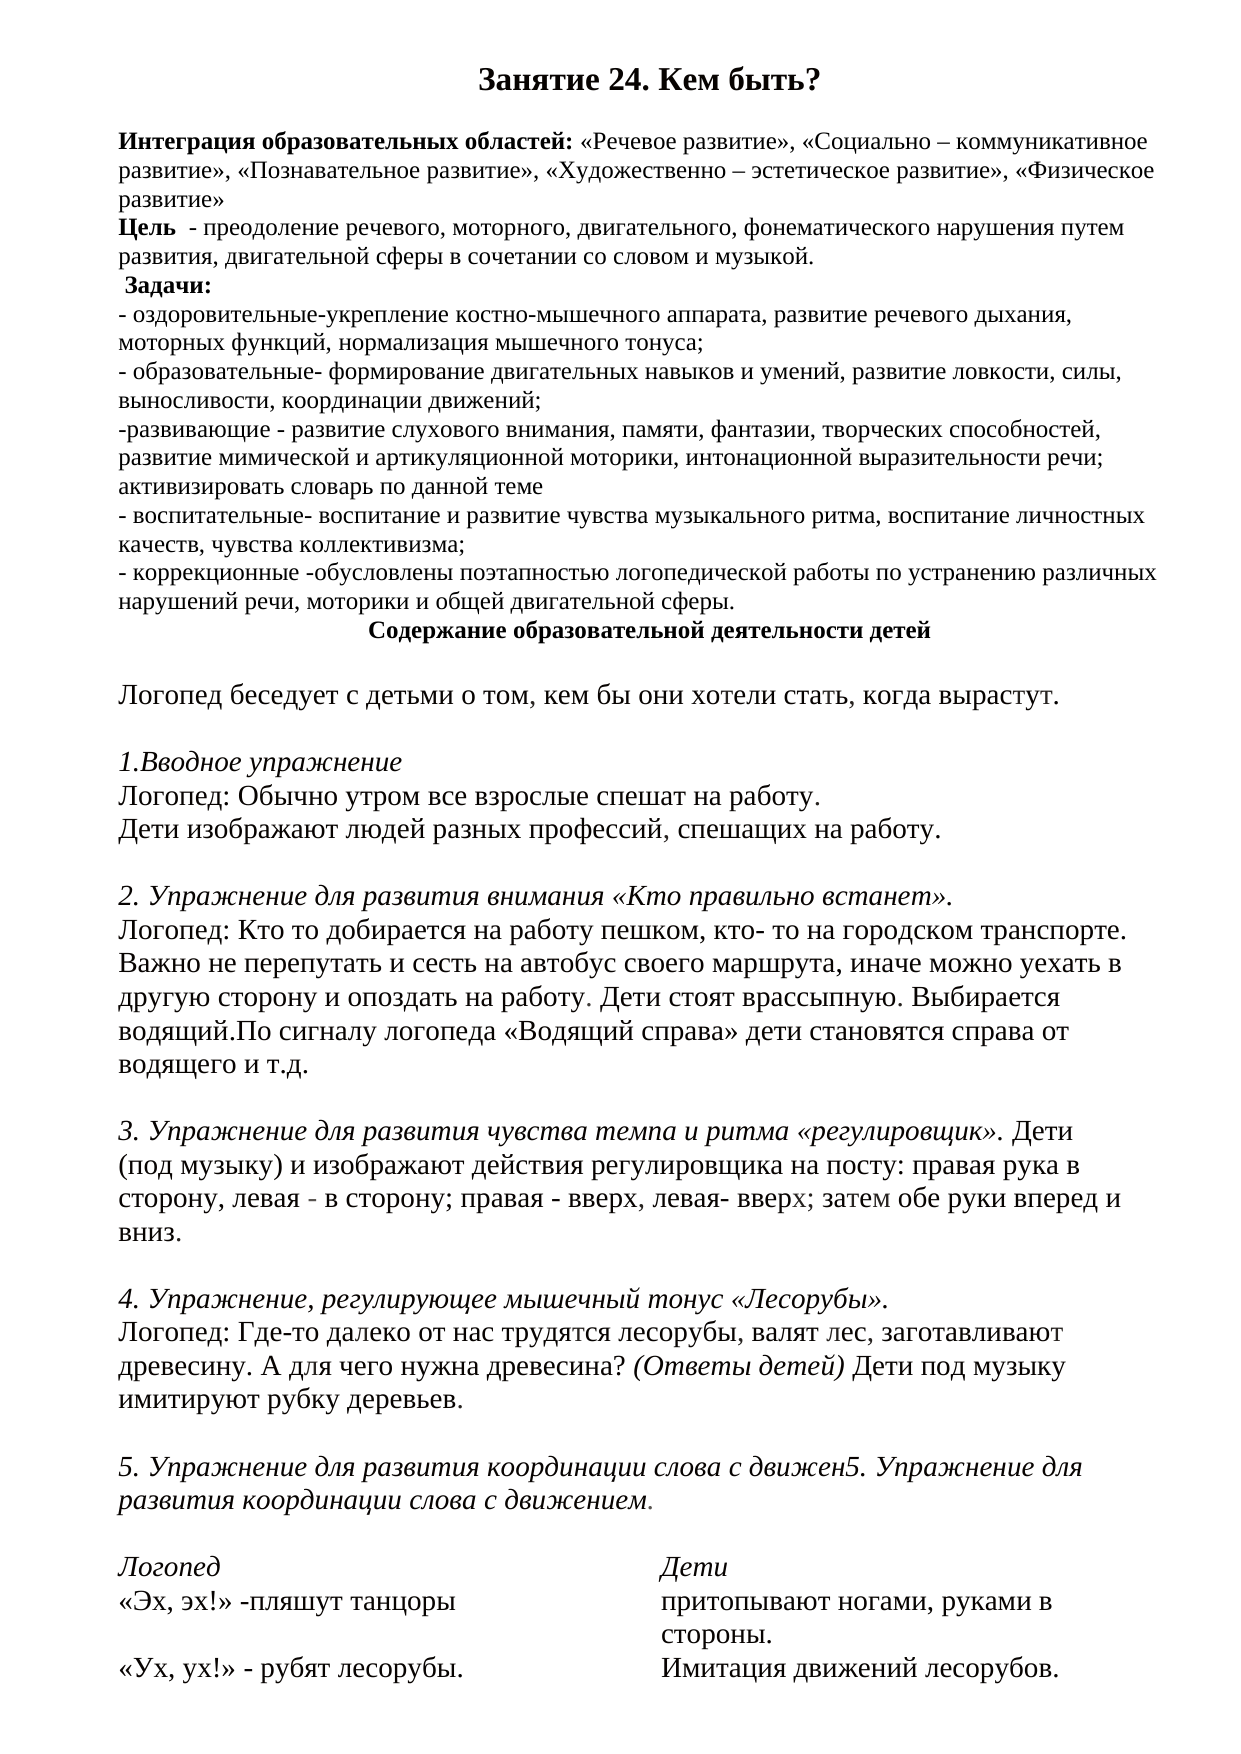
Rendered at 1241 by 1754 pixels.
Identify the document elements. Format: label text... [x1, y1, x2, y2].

text 5. Упражнение для развития координации слова с движен5. Упражнение для развития координации слова с движением. [118, 1449, 1181, 1516]
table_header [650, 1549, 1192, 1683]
text 3. Упражнение для развития чувства темпа и ритма «регулировщик». Дети [118, 1113, 1181, 1147]
text 2. Упражнение для развития внимания «Кто правильно встанет». [118, 878, 1181, 912]
text водящего и т.д. [118, 1046, 1181, 1080]
text -развивающие - развитие слухового внимания, памяти, фантазии, творческих способностей, развитие мимической и артикуляционной моторики, интонационной выразительности речи; [118, 414, 1181, 471]
text Цель - преодоление речевого, моторного, двигательного, фонематического нарушения путем развития, двигательной сферы в сочетании со словом и музыкой. Задачи: - оздоровительные-укрепление костно-мышечного аппарата, развитие речевого дыхания, моторных функций, нормализация мышечного тонуса; - образовательные- формирование двигательных навыков и умений, развитие ловкости, силы, выносливости, координации движений; [118, 212, 1181, 414]
text активизировать словарь по данной теме - воспитательные- воспитание и развитие чувства музыкального ритма, воспитание личностных качеств, чувства коллективизма; - коррекционные -обусловлены поэтапностью логопедической работы по устранению различных нарушений речи, моторики и общей двигательной сферы. [118, 471, 1181, 615]
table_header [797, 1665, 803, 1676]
text Логопед: Обычно утром все взрослые спешат на работу. [118, 778, 1181, 811]
text Интеграция образовательных областей: «Речевое развитие», «Социально – коммуникативное развитие», «Познавательное развитие», «Художественно – эстетическое развитие», «Физическое развитие» [118, 126, 1181, 212]
text Дети изображают людей разных профессий, спешащих на работу. [118, 811, 1181, 845]
text древесину. А для чего нужна древесина? (Ответы детей) Дети под музыку [118, 1348, 1181, 1382]
text Логопед: Кто то добирается на работу пешком, кто- то на городском транспорте. [118, 912, 1181, 946]
text Логопед беседует с детьми о том, кем бы они хотели стать, когда вырастут. [118, 677, 1181, 711]
text водящий.По сигналу логопеда «Водящий справа» дети становятся справа от [118, 1013, 1181, 1046]
text 1.Bвoдное упражнение [118, 744, 1181, 778]
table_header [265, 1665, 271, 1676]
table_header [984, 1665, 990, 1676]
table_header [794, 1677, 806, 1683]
text 4. Упражнение, регулирующее мышечный тонус «Лесорубы». [118, 1281, 1181, 1314]
text Занятие 24. Кем быть? [118, 59, 1181, 97]
text Содержание образовательной деятельности детей [118, 615, 1181, 644]
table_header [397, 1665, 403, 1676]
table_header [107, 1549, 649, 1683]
text другую сторону и опоздать на работу. Дети стоят врассыпную. Выбирается [118, 979, 1181, 1013]
text Логопед: Где-то далеко от нас трудятся лесорубы, валят лес, заготавливают [118, 1314, 1181, 1348]
text сторону, левая - в сторону; правая - вверх, левая- вверх; затем обе руки вперед и [118, 1180, 1181, 1214]
text вниз. [118, 1214, 1181, 1247]
text имитируют рубку деревьев. [118, 1382, 1181, 1415]
text (под музыку) и изображают действия регулировщика на посту: правая рука в [118, 1147, 1181, 1180]
text Важно не перепутать и сесть на автобус своего маршрута, иначе можно уехать в [118, 946, 1181, 979]
